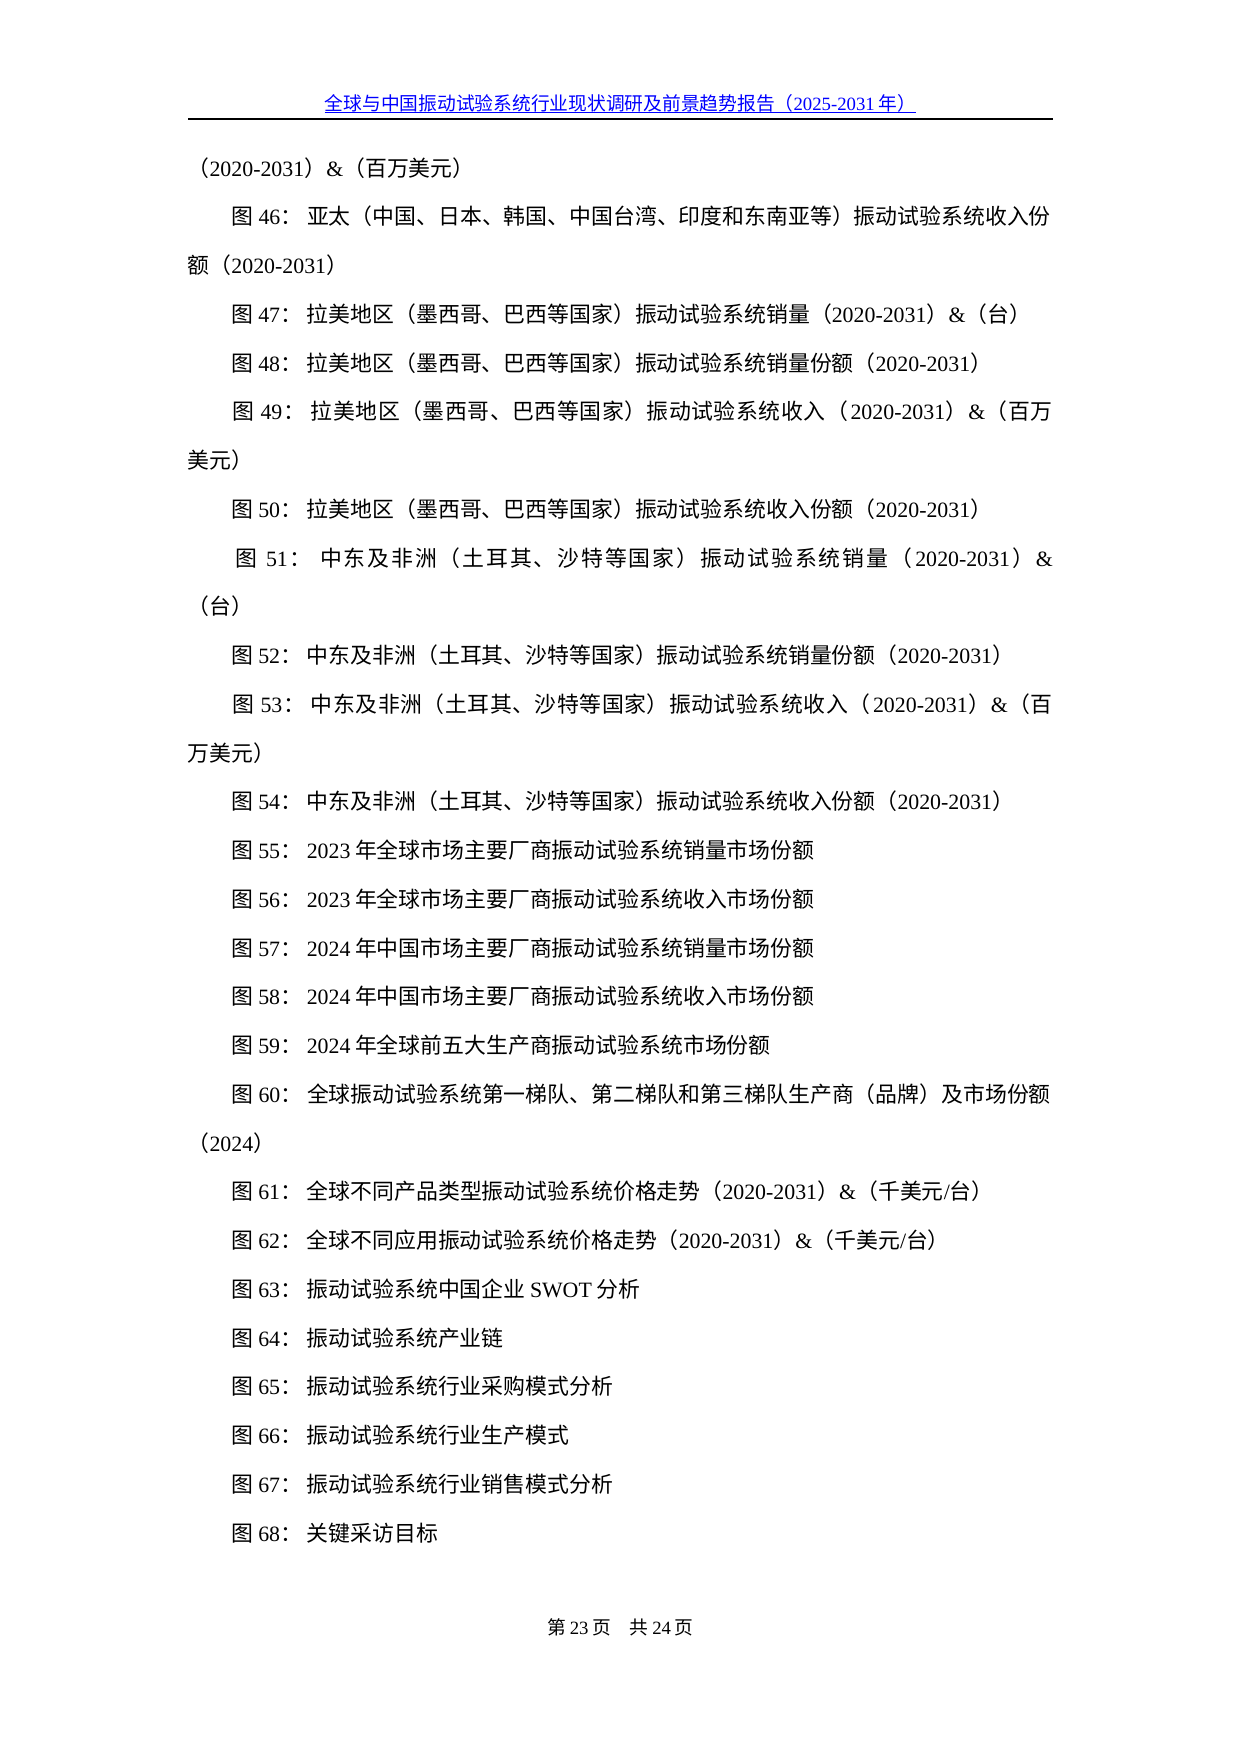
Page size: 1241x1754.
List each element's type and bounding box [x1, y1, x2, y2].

text [187, 150, 1053, 1548]
